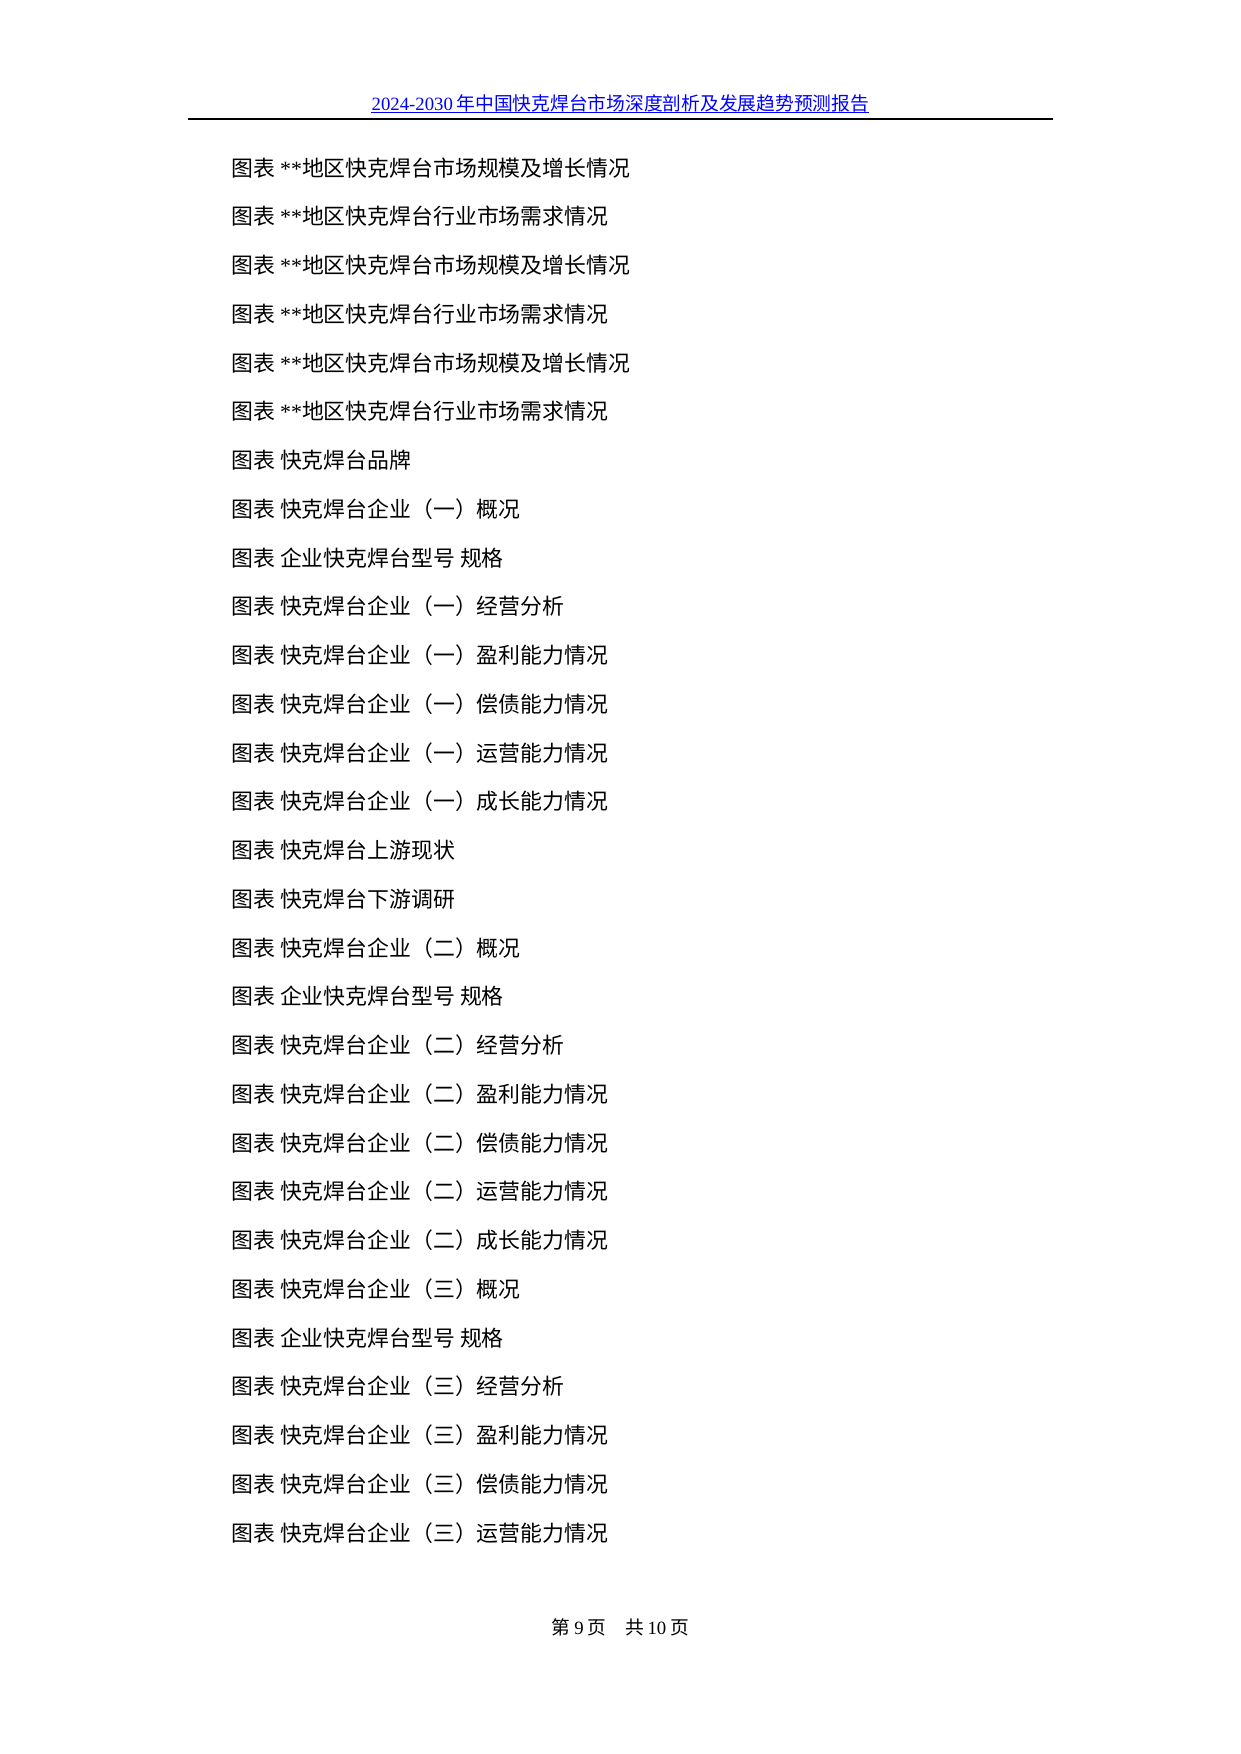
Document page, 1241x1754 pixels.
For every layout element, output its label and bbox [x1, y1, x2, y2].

text [187, 150, 1053, 1548]
